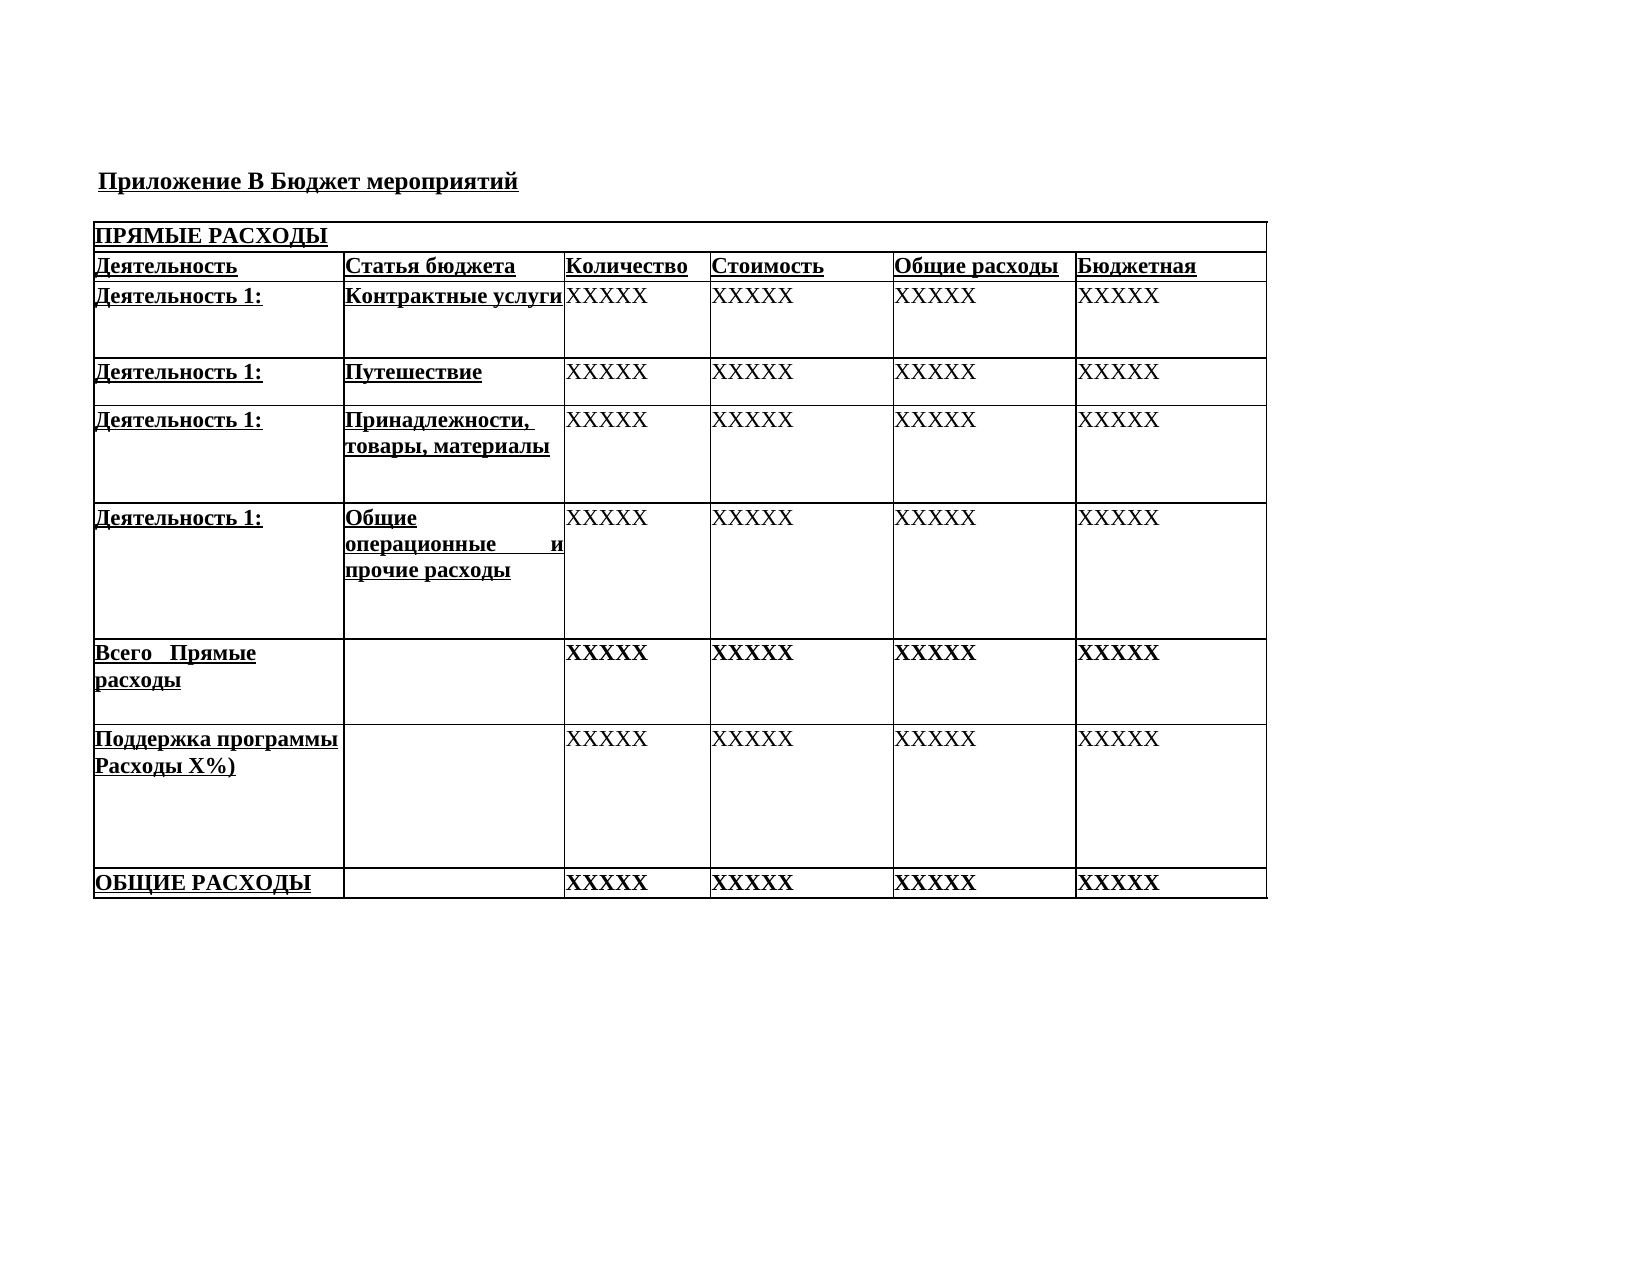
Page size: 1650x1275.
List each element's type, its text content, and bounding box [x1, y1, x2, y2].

table_cell XXXXX [894, 359, 1075, 404]
table_cell XXXXX [1077, 504, 1266, 638]
table_cell [345, 725, 564, 867]
table_cell XXXXX [894, 869, 1075, 897]
table_cell XXXXX [565, 504, 710, 638]
table_cell [345, 640, 564, 724]
table_cell XXXXX [1077, 640, 1266, 724]
table_cell XXXXX [565, 869, 710, 897]
table_cell XXXXX [711, 869, 893, 897]
table_cell XXXXX [894, 406, 1075, 502]
table_cell XXXXX [1077, 282, 1266, 357]
table_cell Контрактные услуги [345, 282, 564, 357]
table_cell Поддержка программы Расходы X%) [95, 725, 343, 867]
table_cell Путешествие [345, 359, 564, 404]
table_cell XXXXX [711, 725, 893, 867]
table_cell XXXXX [565, 282, 710, 357]
table_cell Стоимость единицы продукции [711, 253, 893, 281]
table_cell Статья бюджета [345, 253, 564, 281]
table_cell XXXXX [894, 725, 1075, 867]
table_cell XXXXX [894, 282, 1075, 357]
table_cell XXXXX [711, 640, 893, 724]
table_cell XXXXX [711, 282, 893, 357]
table_cell Количество [565, 253, 710, 281]
table_cell Деятельность 1: [95, 359, 343, 404]
table_cell Общие расходы [894, 253, 1075, 281]
table_cell XXXXX [1077, 725, 1266, 867]
table_cell Деятельность 1: [95, 282, 343, 357]
table_cell XXXXX [565, 406, 710, 502]
table_cell XXXXX [565, 725, 710, 867]
table_cell XXXXX [1077, 359, 1266, 404]
table_cell XXXXX [894, 640, 1075, 724]
table_header ПРЯМЫЕ РАСХОДЫ [95, 223, 1266, 251]
table_cell Деятельность [95, 253, 343, 281]
table_cell XXXXX [711, 406, 893, 502]
text Приложение B Бюджет мероприятий [29, 166, 1494, 195]
table_cell Деятельность 1: [95, 504, 343, 638]
table_cell Всего Прямые расходы [95, 640, 343, 724]
table_cell Общие операционные и прочие расходы [345, 554, 564, 638]
table_cell ОБЩИЕ РАСХОДЫ [95, 869, 343, 897]
table_cell XXXXX [711, 359, 893, 404]
table_cell Деятельность 1: [95, 406, 343, 502]
table_cell XXXXX [1077, 406, 1266, 502]
table_cell XXXXX [565, 640, 710, 724]
table_cell Принадлежности, товары, материалы [345, 406, 564, 502]
table_cell XXXXX [711, 504, 893, 638]
table_cell Общие операционные и прочие расходы [345, 504, 564, 553]
table_cell XXXXX [1077, 869, 1266, 897]
table_cell XXXXX [565, 359, 710, 404]
table_cell XXXXX [894, 504, 1075, 638]
table_cell [345, 869, 564, 897]
table_cell Бюджетная записка [1077, 253, 1266, 281]
